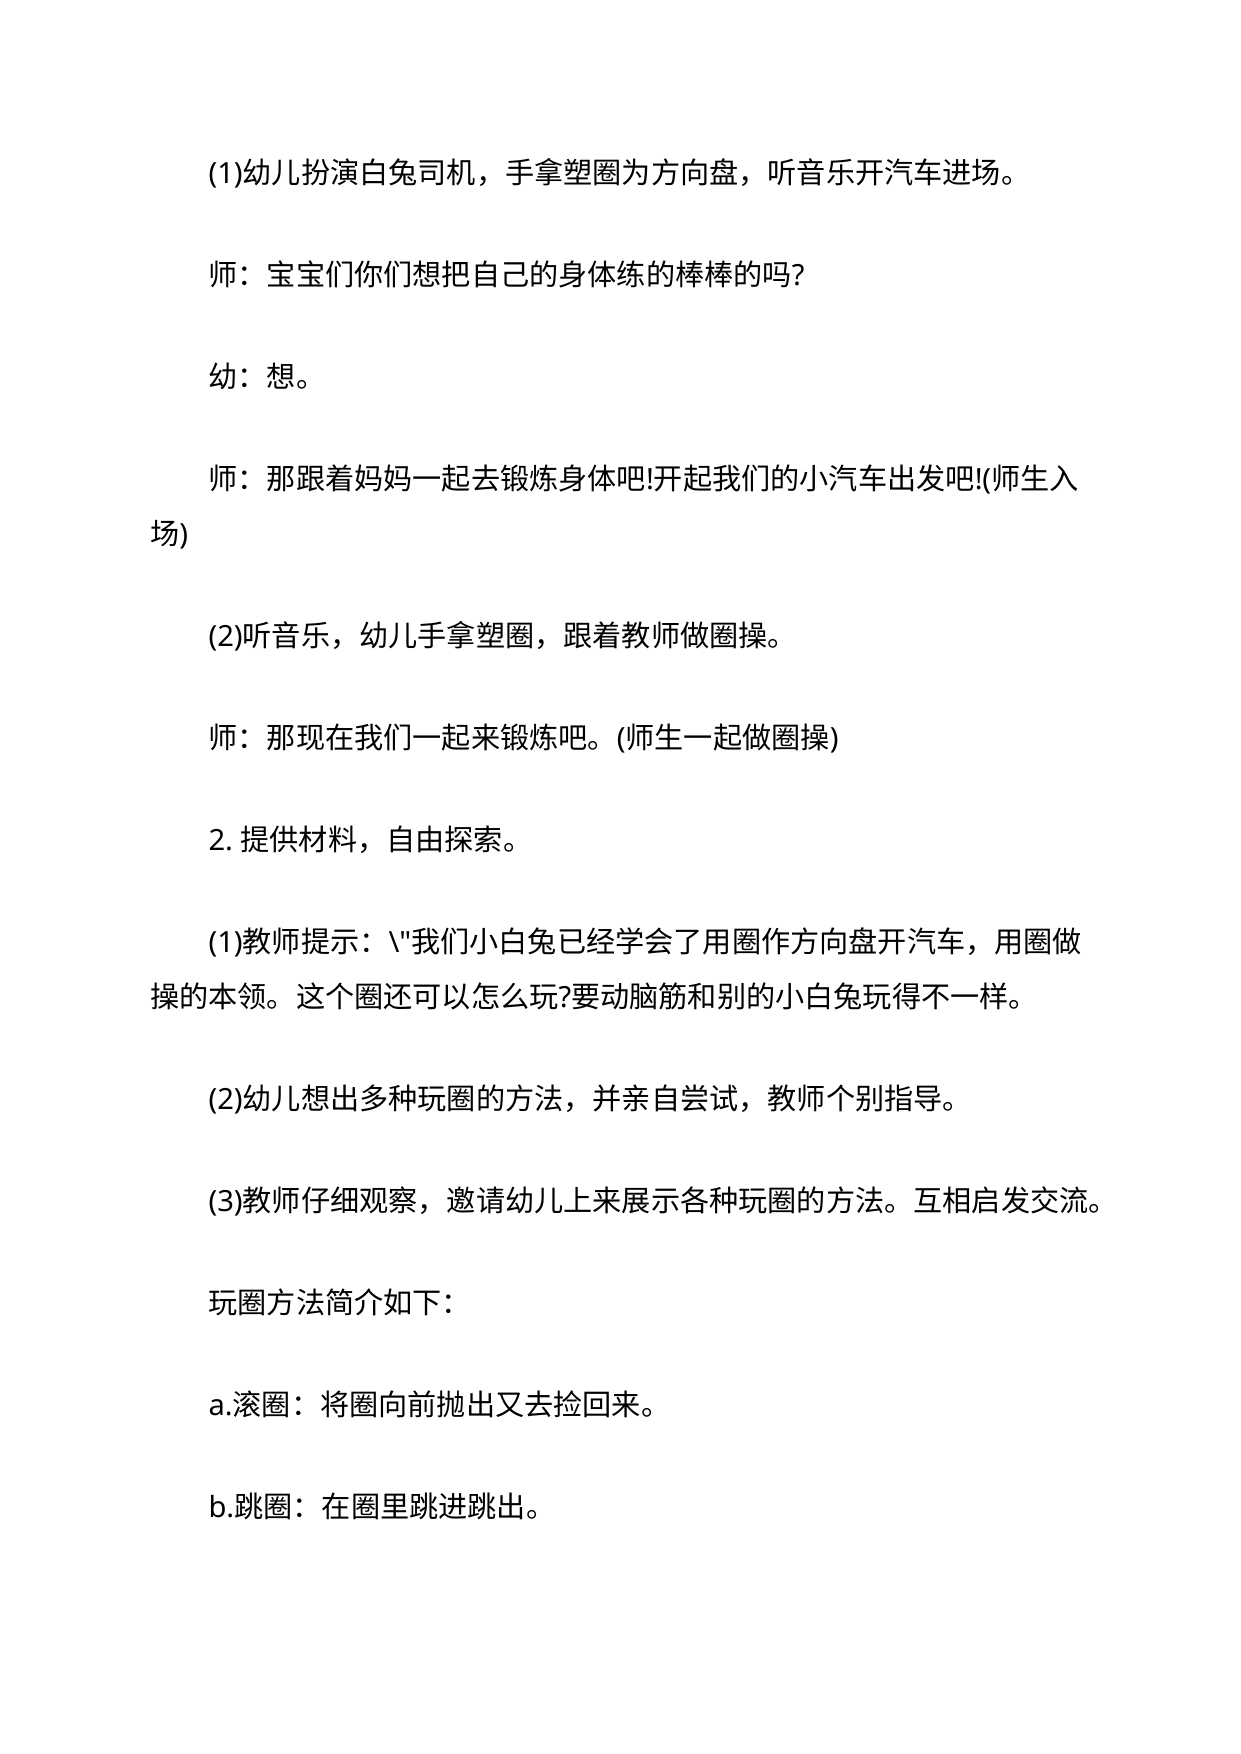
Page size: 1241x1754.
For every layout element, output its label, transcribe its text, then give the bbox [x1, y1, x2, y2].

text (2)听音乐，幼儿手拿塑圈，跟着教师做圈操。 [150, 613, 1090, 655]
text 师：那跟着妈妈一起去锻炼身体吧!开起我们的小汽车出发吧!(师生入场) [150, 456, 1090, 553]
text 师：宝宝们你们想把自己的身体练的棒棒的吗? [150, 252, 1090, 294]
text 师：那现在我们一起来锻炼吧。(师生一起做圈操) [150, 715, 1090, 757]
text (1)教师提示：\"我们小白兔已经学会了用圈作方向盘开汽车，用圈做操的本领。这个圈还可以怎么玩?要动脑筋和别的小白兔玩得不一样。 [150, 919, 1090, 1016]
text 2. 提供材料，自由探索。 [150, 817, 1090, 859]
text (3)教师仔细观察，邀请幼儿上来展示各种玩圈的方法。互相启发交流。 [150, 1178, 1090, 1220]
text 玩圈方法简介如下： [150, 1279, 1090, 1322]
text 幼：想。 [150, 354, 1090, 396]
text (1)幼儿扮演白兔司机，手拿塑圈为方向盘，听音乐开汽车进场。 [150, 150, 1090, 192]
text a.滚圈：将圈向前抛出又去捡回来。 [150, 1381, 1090, 1424]
text (2)幼儿想出多种玩圈的方法，并亲自尝试，教师个别指导。 [150, 1076, 1090, 1118]
text b.跳圈：在圈里跳进跳出。 [150, 1483, 1090, 1526]
